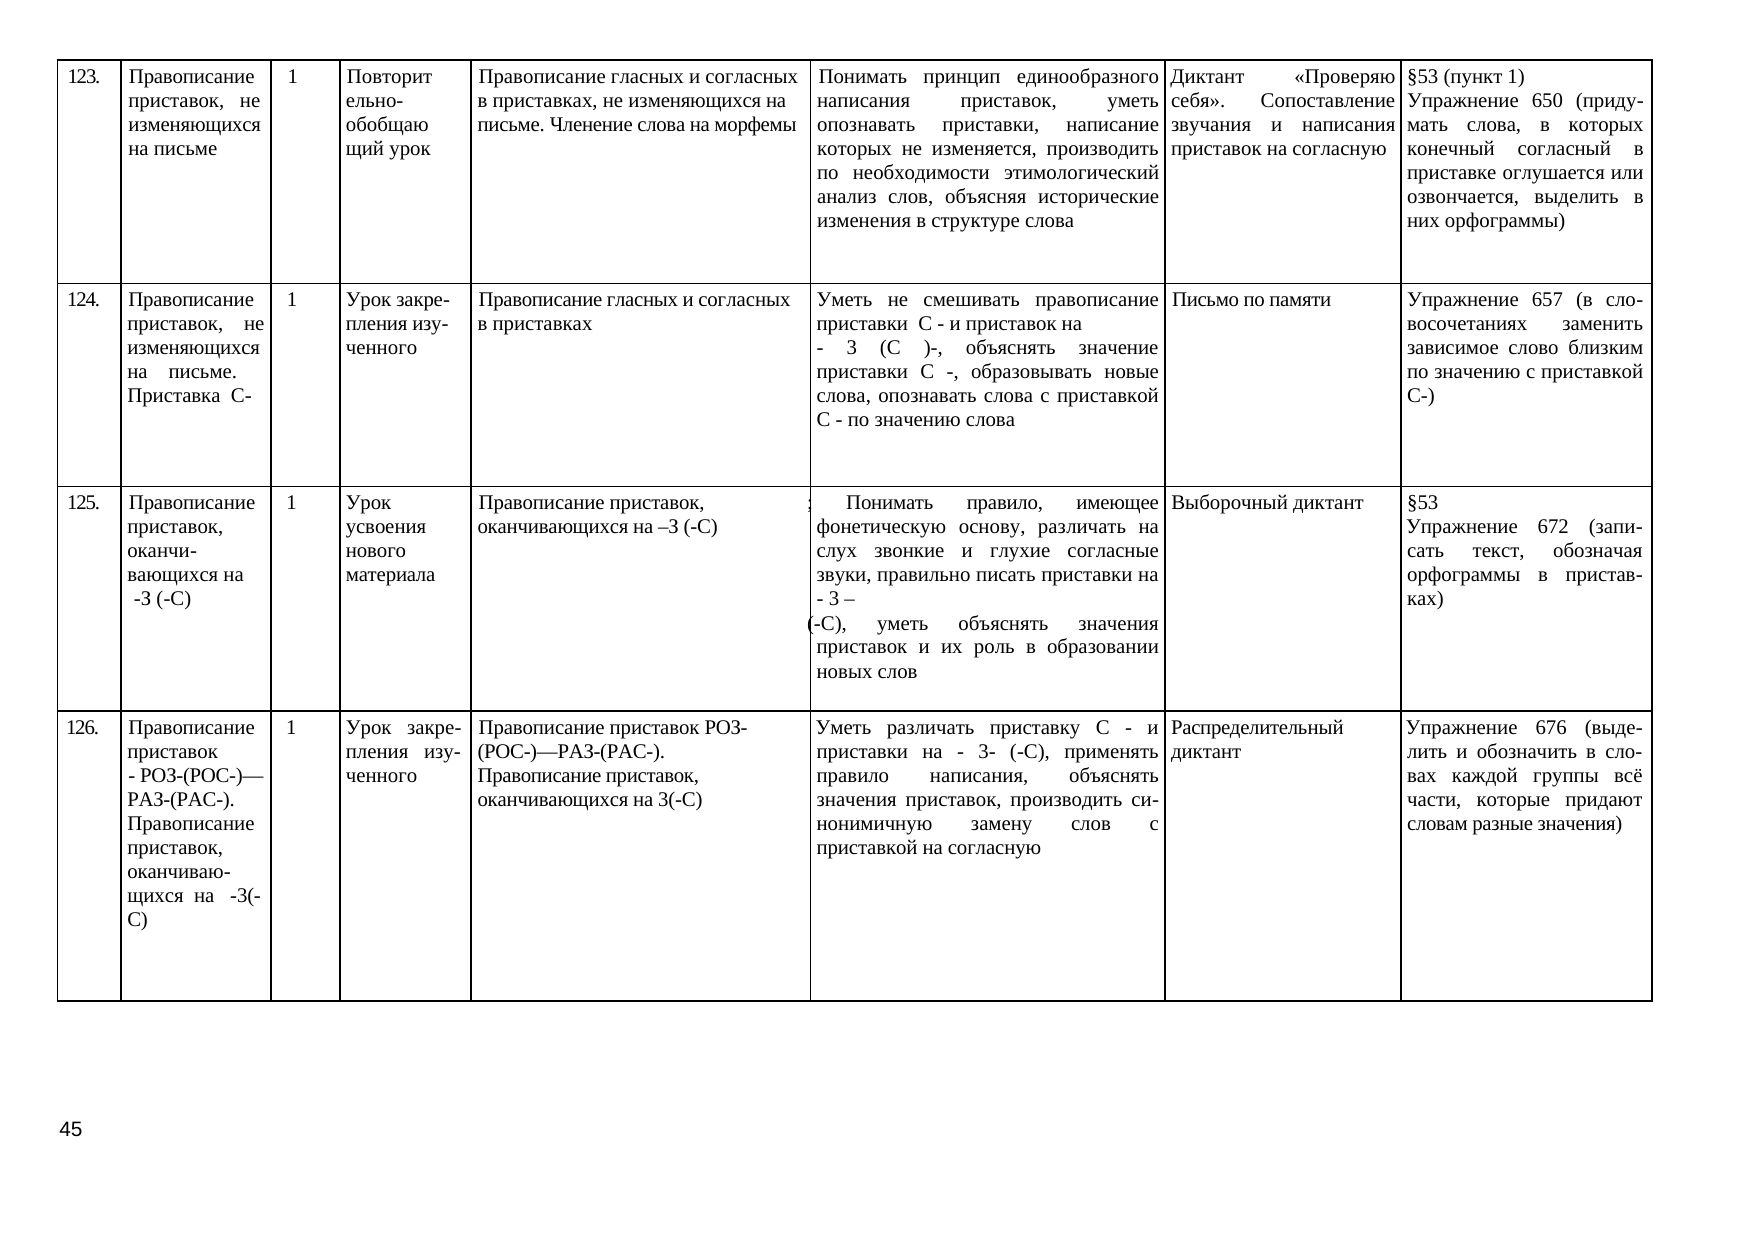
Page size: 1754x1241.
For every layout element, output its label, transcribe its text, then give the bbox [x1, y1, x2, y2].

table_header 123. [58, 61, 120, 283]
table_cell §53 Упражнение 672 (записать текст, обозначая орфограммы в приставках) [1402, 487, 1651, 710]
table_cell Письмо по памяти [1166, 284, 1400, 486]
table_cell 1 [272, 712, 339, 1000]
table_cell Правописание приставок, оканчивающихся на -З (-С) [122, 487, 270, 710]
table_cell Уметь не смешивать правописание приставки С - и приставок на - 3 (С )-, объяснять значение приставки С -, образовывать новые слова, опознавать слова с приставкой С - по значению слова [811, 284, 1164, 486]
table_cell Урок закрепления изученного [341, 284, 470, 486]
table_cell ; Понимать правило, имеющее фонетическую основу, различать на слух звонкие и глухие согласные звуки, правильно писать приставки на - 3 – (-С), уметь объяснять значения приставок и их роль в образовании новых слов [811, 487, 1164, 710]
table_cell Правописание приставок РОЗ-(РОС-)—РАЗ-(РАС-). Правописание приставок, оканчивающихся на 3(-С) [472, 712, 810, 1000]
table_header §53 (пункт 1) Упражнение 650 (придумать слова, в которых конечный согласный в приставке оглушается или озвончается, выделить в них орфограммы) [1402, 61, 1651, 283]
table_header Диктант «Проверяю себя». Сопоставление звучания и написания приставок на согласную [1166, 61, 1400, 283]
table_cell 124. [58, 284, 120, 486]
table_cell Упражнение 676 (выделить и обозначить в сло-вах каждой группы всё части, которые придают словам разные значения) [1402, 712, 1651, 1000]
table_header 1 [272, 61, 339, 283]
table_cell Выборочный диктант [1166, 487, 1400, 710]
table_cell Правописание приставок, не изменяющихся на письме. Приставка С- [122, 284, 270, 486]
table_cell Правописание приставок, оканчивающихся на –З (-С) [472, 487, 810, 710]
table_cell 1 [272, 284, 339, 486]
table_cell Распределительный диктант [1166, 712, 1400, 1000]
table_cell Урок закрепления изученного [341, 712, 470, 1000]
table_cell Правописание гласных и согласных в приставках [472, 284, 810, 486]
table_header Правописание приставок, не изменяющихся на письме [122, 61, 270, 283]
table_header Понимать принцип единообразного написания приставок, уметь опознавать приставки, написание которых не изменяется, производить по необходимости этимологический анализ слов, объясняя исторические изменения в структуре слова [811, 61, 1164, 283]
table_cell Упражнение 657 (в словосочетаниях заменить зависимое слово близким по значению с приставкой С-) [1402, 284, 1651, 486]
table_header Правописание гласных и согласных в приставках, не изменяющихся на письме. Членение слова на морфемы [472, 61, 810, 283]
table_header Повторительно-обобщающий урок [341, 61, 470, 283]
table_cell Правописание приставок - РОЗ-(РОС-)—РАЗ-(РАС-). Правописание приставок, оканчивающихся на -3(-С) [122, 712, 270, 1000]
table_cell Урок усвоения нового материала [341, 487, 470, 710]
table_cell 1 [272, 487, 339, 710]
table_cell 126. [58, 712, 120, 1000]
table_cell Уметь различать приставку С - и приставки на - 3- (-С), применять правило написания, объяснять значения приставок, производить синонимичную замену слов с приставкой на согласную [811, 712, 1164, 1000]
table_cell 125. [58, 487, 120, 710]
